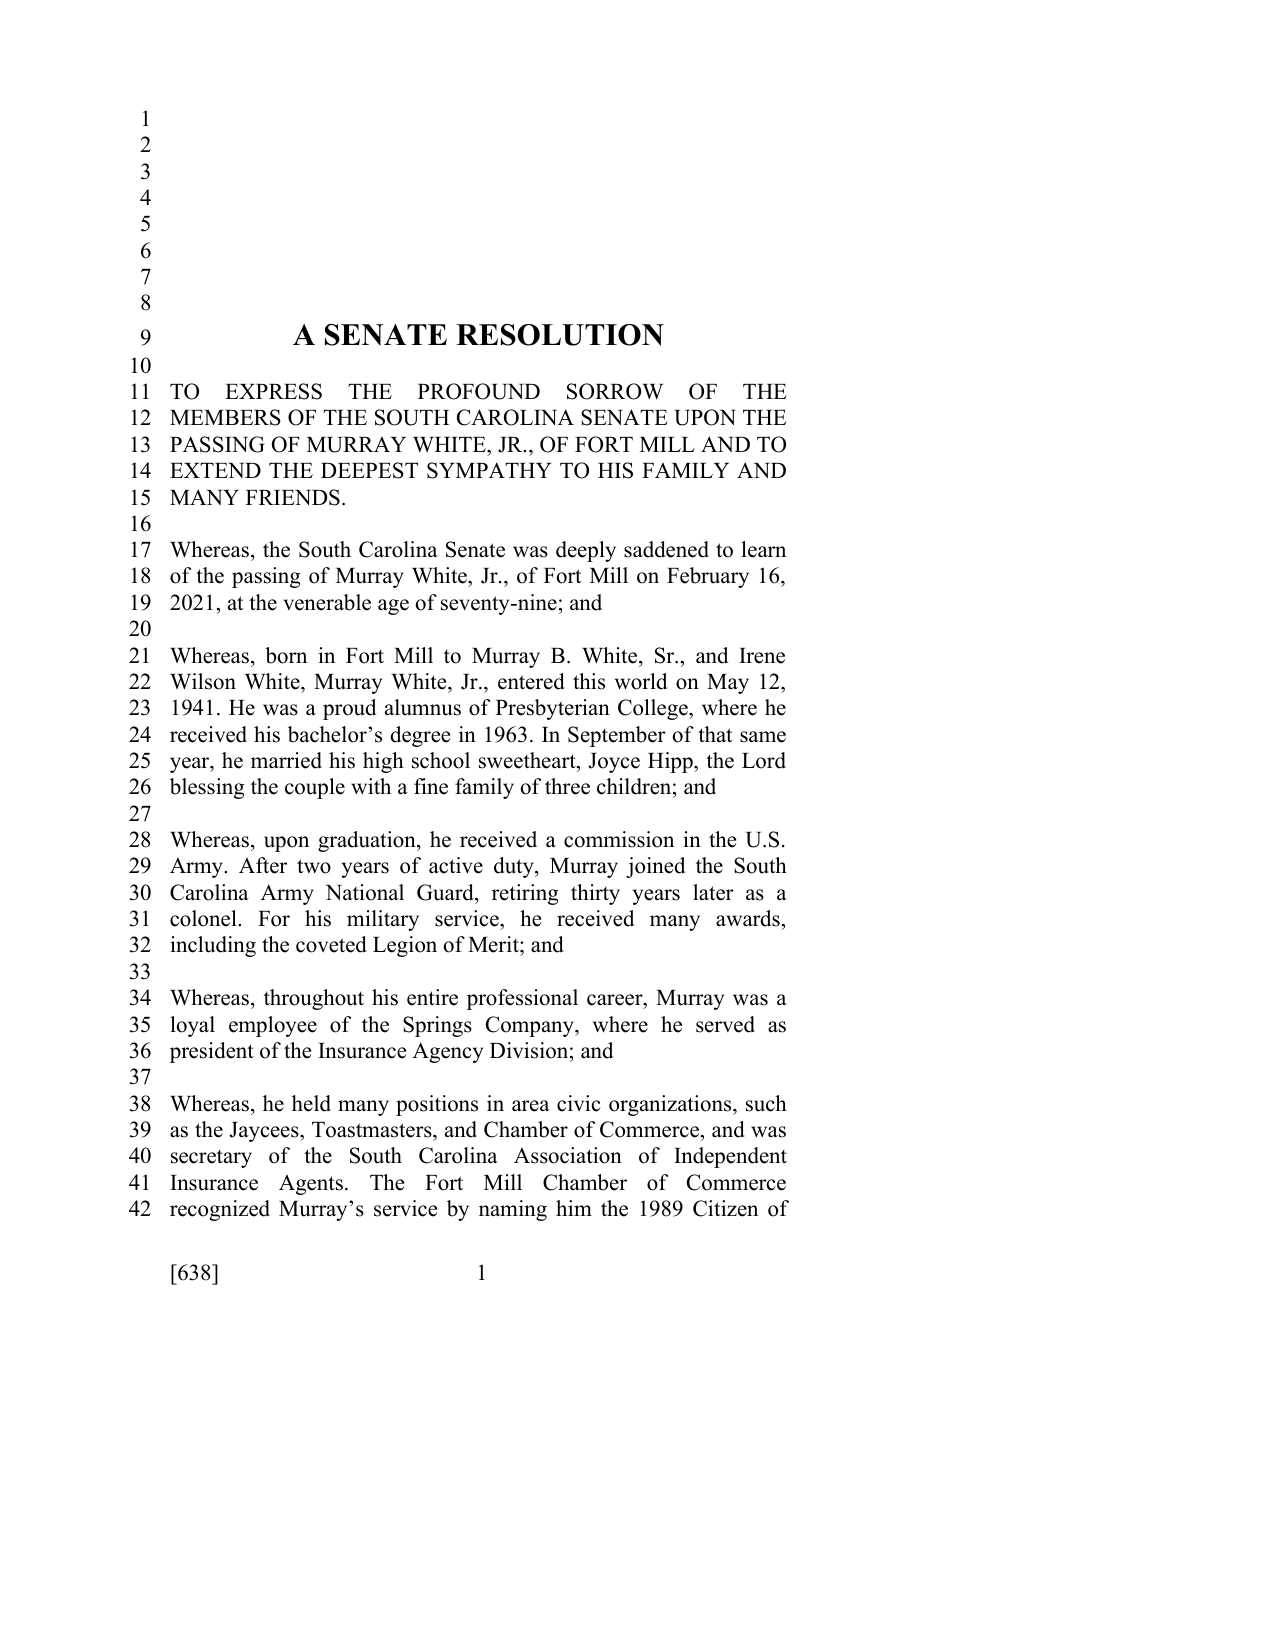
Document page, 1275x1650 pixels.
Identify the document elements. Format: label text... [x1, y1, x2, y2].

text A SENATE RESOLUTION [169, 316, 787, 352]
text Whereas, the South Carolina Senate was deeply saddened to learn of the passing of Murray White, Jr., of Fort Mill on February 16, 2021, at the venerable age of seventy-nine; and [169, 536, 787, 615]
text Whereas, upon graduation, he received a commission in the U.S. Army. After two years of active duty, Murray joined the South Carolina Army National Guard, retiring thirty years later as a colonel. For his military service, he received many awards, including the coveted Legion of Merit; and [169, 826, 787, 958]
text Whereas, born in Fort Mill to Murray B. White, Sr., and Irene Wilson White, Murray White, Jr., entered this world on May 12, 1941. He was a proud alumnus of Presbyterian College, where he received his bachelor’s degree in 1963. In September of that same year, he married his high school sweetheart, Joyce Hipp, the Lord blessing the couple with a fine family of three children; and [169, 642, 787, 800]
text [169, 1090, 787, 1221]
text TO EXPRESS THE PROFOUND SORROW OF THE MEMBERS OF THE SOUTH CAROLINA SENATE UPON THE PASSING OF MURRAY WHITE, JR., OF FORT MILL AND TO EXTEND THE DEEPEST SYMPATHY TO HIS FAMILY AND MANY FRIENDS. [169, 378, 787, 510]
text Whereas, throughout his entire professional career, Murray was a loyal employee of the Springs Company, where he served as president of the Insurance Agency Division; and [169, 984, 787, 1063]
